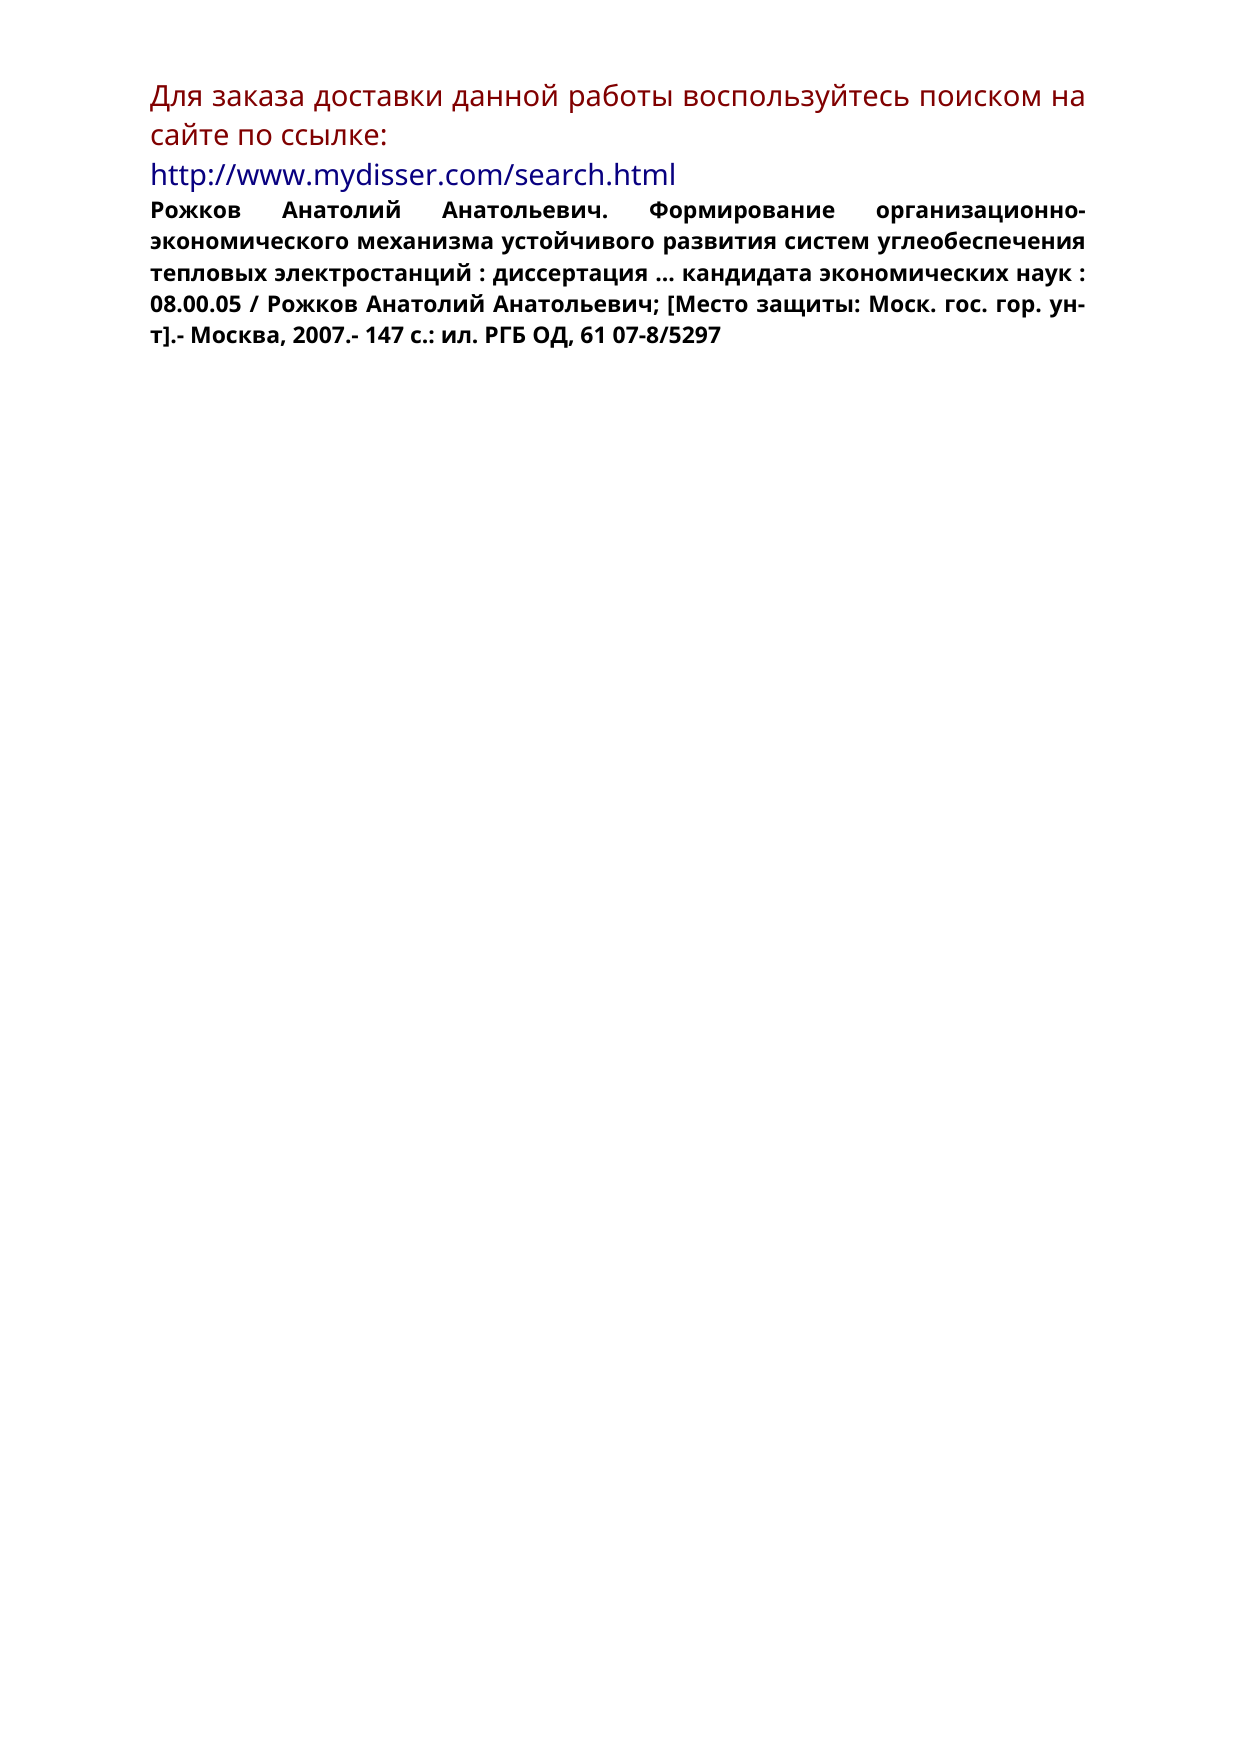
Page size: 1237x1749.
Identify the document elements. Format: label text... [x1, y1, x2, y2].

text Рожков Анатолий Анатольевич. Формирование организационно-экономического механизма устойчивого развития систем углеобеспечения тепловых электростанций : диссертация ... кандидата экономических наук : 08.00.05 / Рожков Анатолий Анатольевич; [Место защиты: Моск. гос. гор. ун-т].- Москва, 2007.- 147 с.: ил. РГБ ОД, 61 07-8/5297 [150, 194, 1086, 350]
